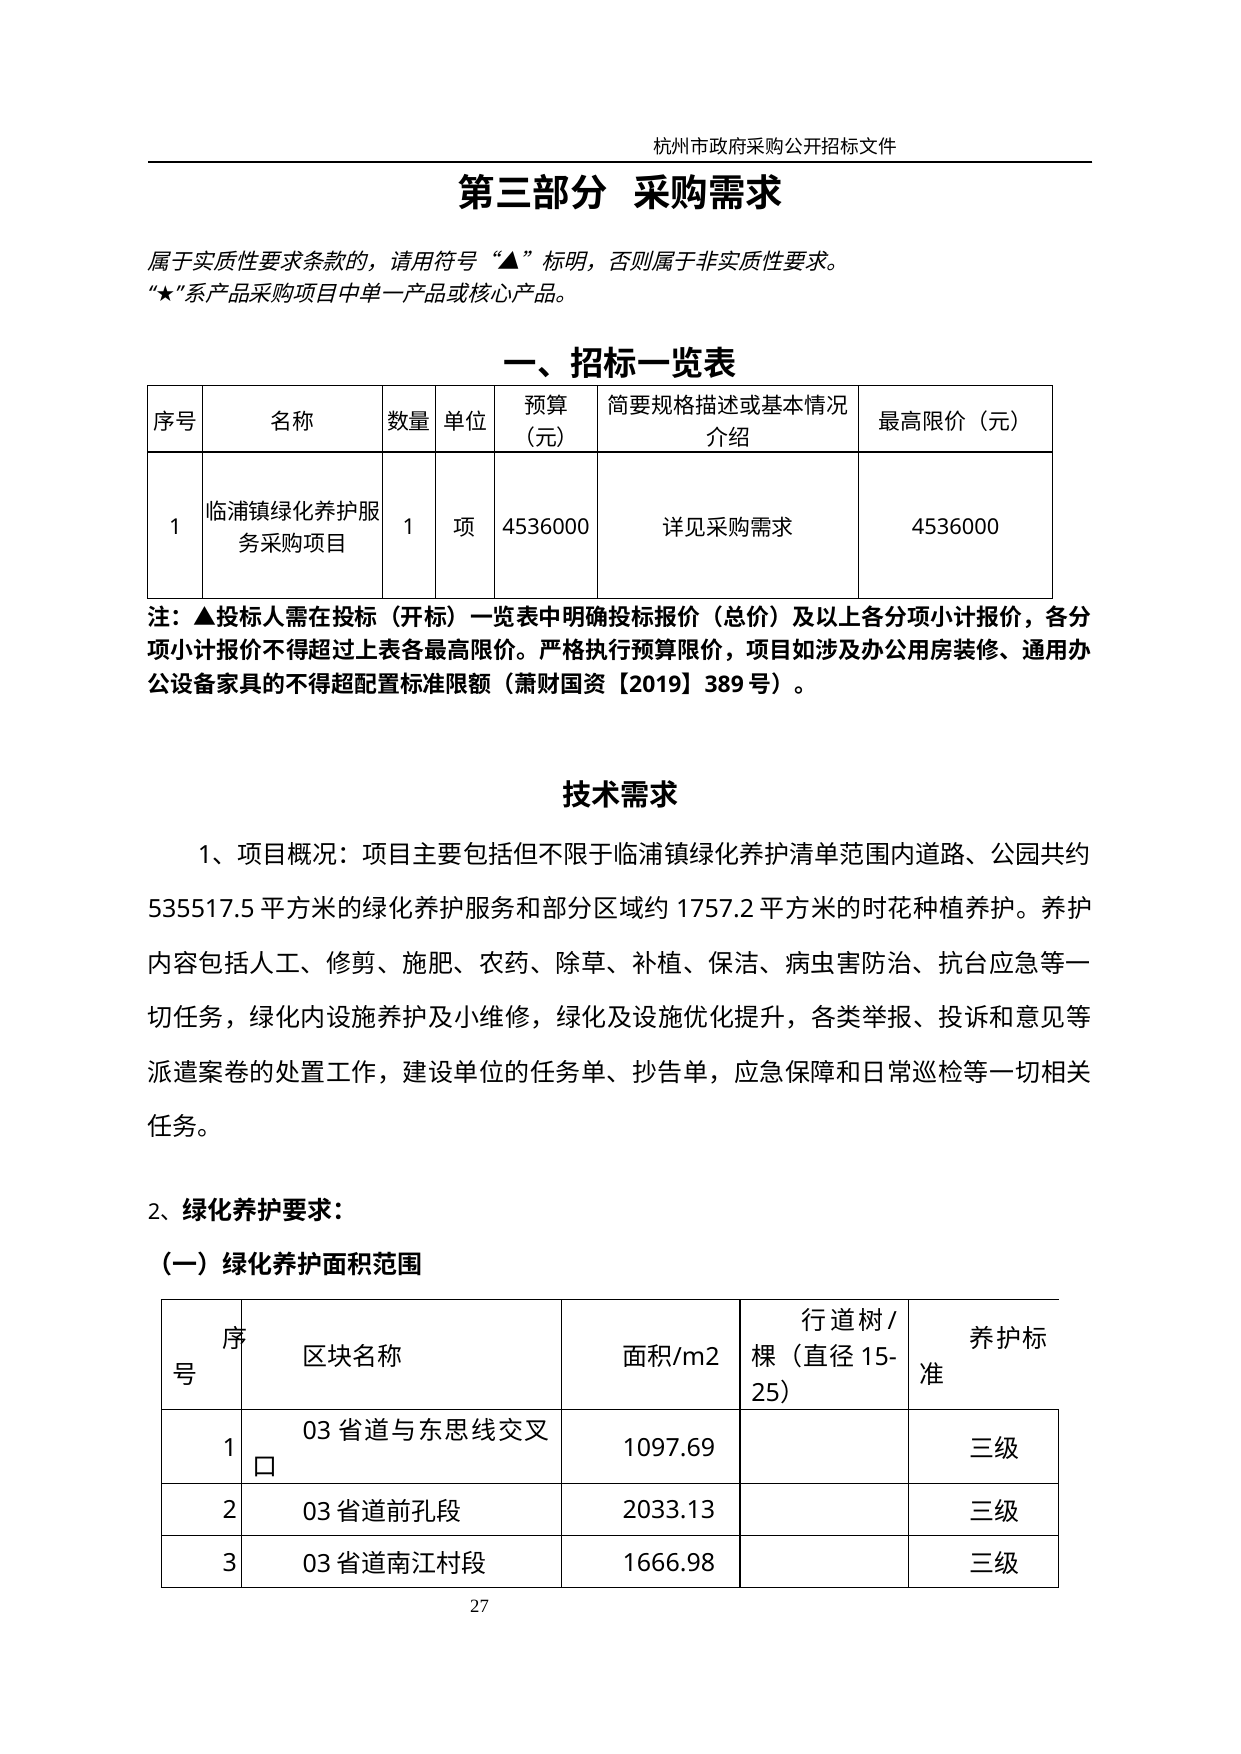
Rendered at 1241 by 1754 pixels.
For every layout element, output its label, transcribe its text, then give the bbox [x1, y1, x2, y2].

table_cell 详见采购需求 [598, 453, 858, 598]
table_cell 1 [383, 453, 435, 598]
text 技术需求 [148, 771, 1092, 813]
table_cell 三级 [909, 1410, 1058, 1483]
table_cell 三级 [909, 1484, 1058, 1535]
table_cell 1097.69 [562, 1410, 739, 1483]
table_header 序号 [148, 386, 202, 451]
table_cell [741, 1536, 908, 1587]
table_header 区块名称 [242, 1300, 561, 1409]
table_cell 1 [162, 1410, 241, 1483]
text 1、项目概况：项目主要包括但不限于临浦镇绿化养护清单范围内道路、公园共约535517.5平方米的绿化养护服务和部分区域约1757.2平方米的时花种植养护。养护内容包括人工、修剪、施肥、农药、除草、补植、保洁、病虫害防治、抗台应急等一切任务，绿化内设施养护及小维修，绿化及设施优化提升，各类举报、投诉和意见等派遣案卷的处置工作，建设单位的任务单、抄告单，应急保障和日常巡检等一切相关任务。 [148, 834, 1092, 1143]
table_header 面积/m2 [562, 1300, 739, 1409]
table_cell 1 [148, 453, 202, 598]
table_header 简要规格描述或基本情况介绍 [598, 386, 858, 451]
table_cell 03省道前孔段 [242, 1484, 561, 1535]
table_header 名称 [203, 386, 382, 451]
text 第三部分 采购需求 [148, 163, 1092, 217]
table_cell 三级 [909, 1536, 1058, 1587]
text 注：▲投标人需在投标（开标）一览表中明确投标报价（总价）及以上各分项小计报价，各分项小计报价不得超过上表各最高限价。严格执行预算限价，项目如涉及办公用房装修、通用办公设备家具的不得超配置标准限额（萧财国资【2019】389号）。 [148, 599, 1092, 699]
text 属于实质性要求条款的，请用符号“▲”标明，否则属于非实质性要求。 [148, 244, 1092, 276]
table_header 养护标准 [909, 1300, 1059, 1409]
table_header 数量 [383, 386, 435, 451]
table_cell 3 [162, 1536, 241, 1587]
table_header 单位 [436, 386, 494, 451]
table_cell 项 [436, 453, 494, 598]
table_cell [741, 1484, 908, 1535]
table_header 行道树/棵（直径15-25） [741, 1300, 908, 1409]
table_cell 03省道与东思线交叉口 [242, 1410, 561, 1483]
table_cell 2033.13 [562, 1484, 739, 1535]
text （一）绿化养护面积范围 [148, 1245, 1092, 1281]
table_cell 临浦镇绿化养护服务采购项目 [203, 453, 382, 598]
table_cell 2 [162, 1484, 241, 1535]
table_cell 4536000 [495, 453, 597, 598]
table_header 序号 [162, 1300, 241, 1409]
list 一、招标一览表 [148, 337, 1092, 385]
text 2、绿化养护要求： [148, 1191, 1092, 1227]
table_cell 4536000 [859, 453, 1052, 598]
table_header 最高限价（元） [859, 386, 1052, 451]
text “★”系产品采购项目中单一产品或核心产品。 [148, 276, 1092, 307]
table_header 预算（元） [495, 386, 597, 451]
table_cell 03省道南江村段 [242, 1536, 561, 1587]
table_cell 1666.98 [562, 1536, 739, 1587]
table_cell [741, 1410, 908, 1483]
